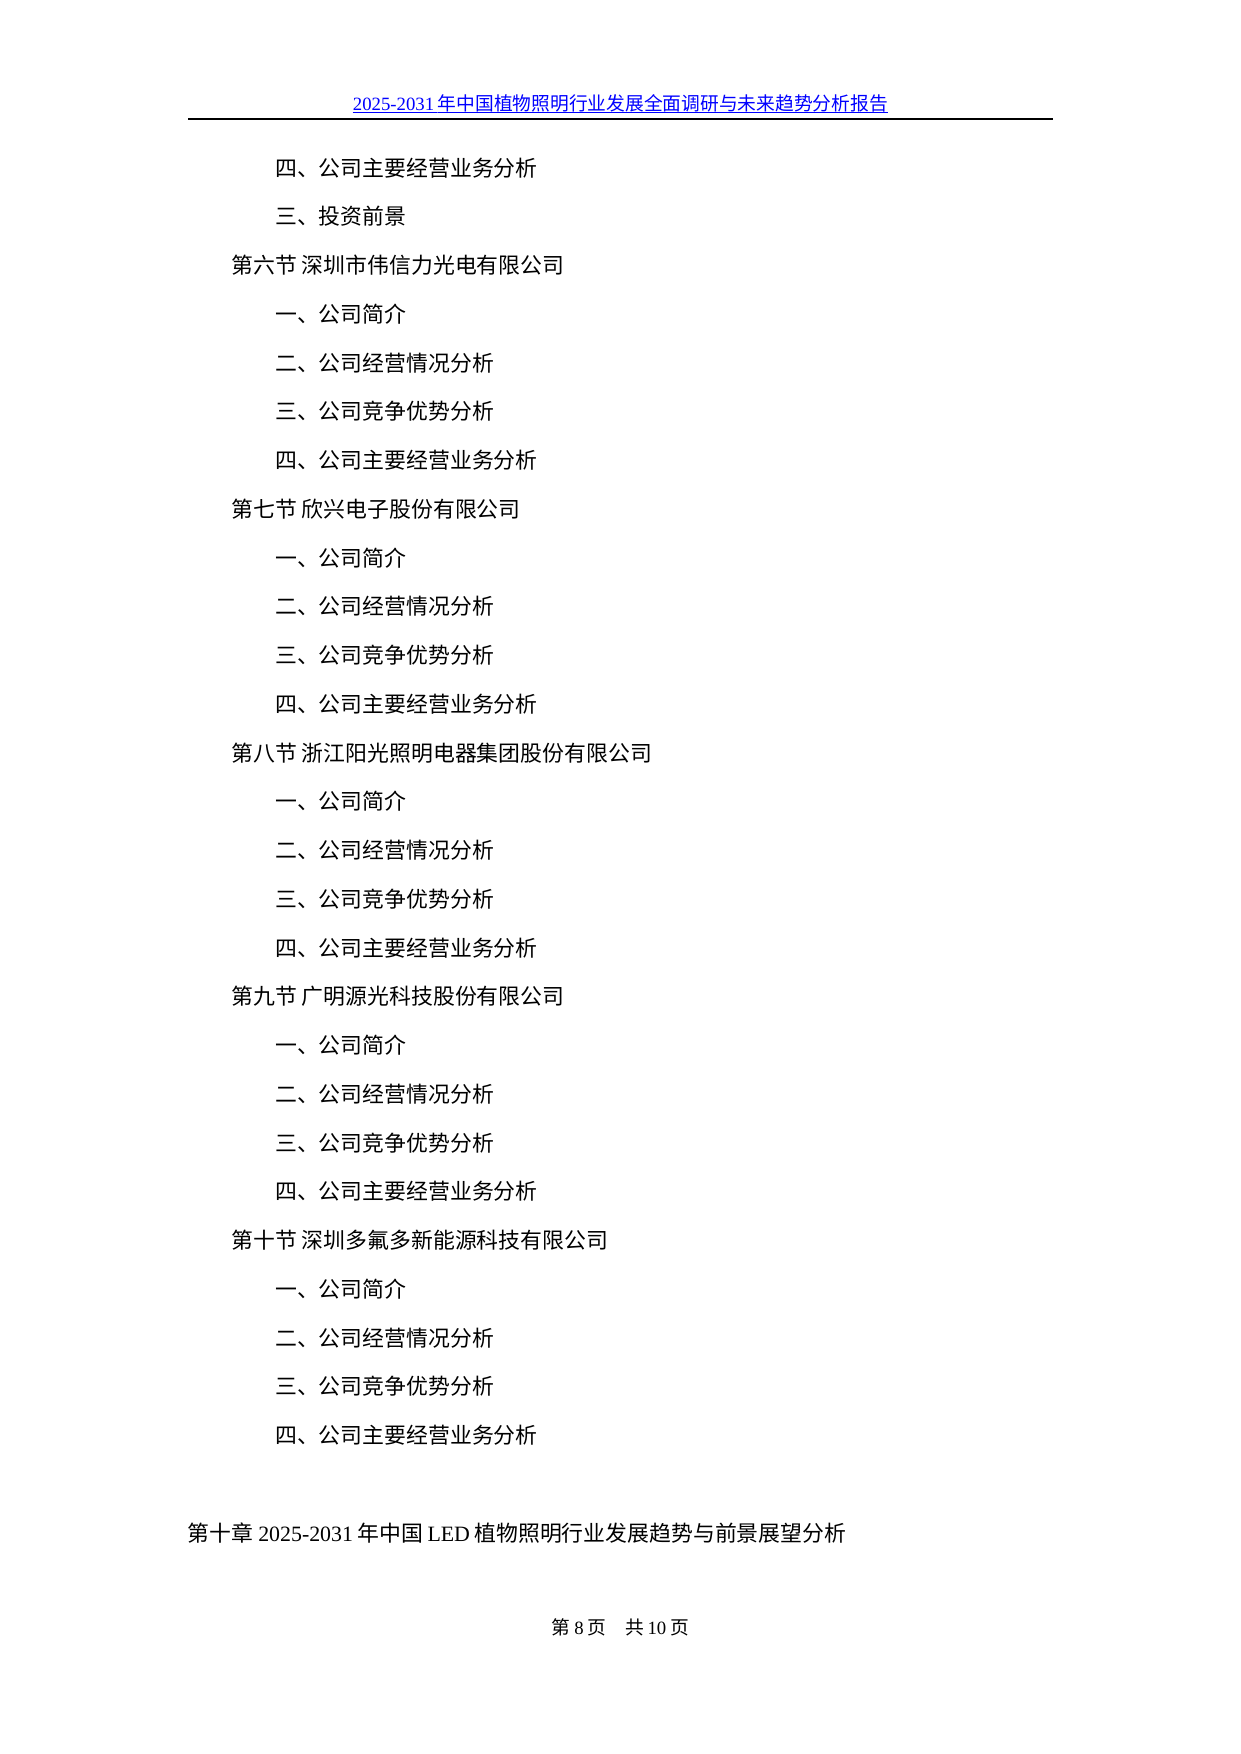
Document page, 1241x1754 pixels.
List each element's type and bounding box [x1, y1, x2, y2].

text [187, 150, 1053, 1548]
